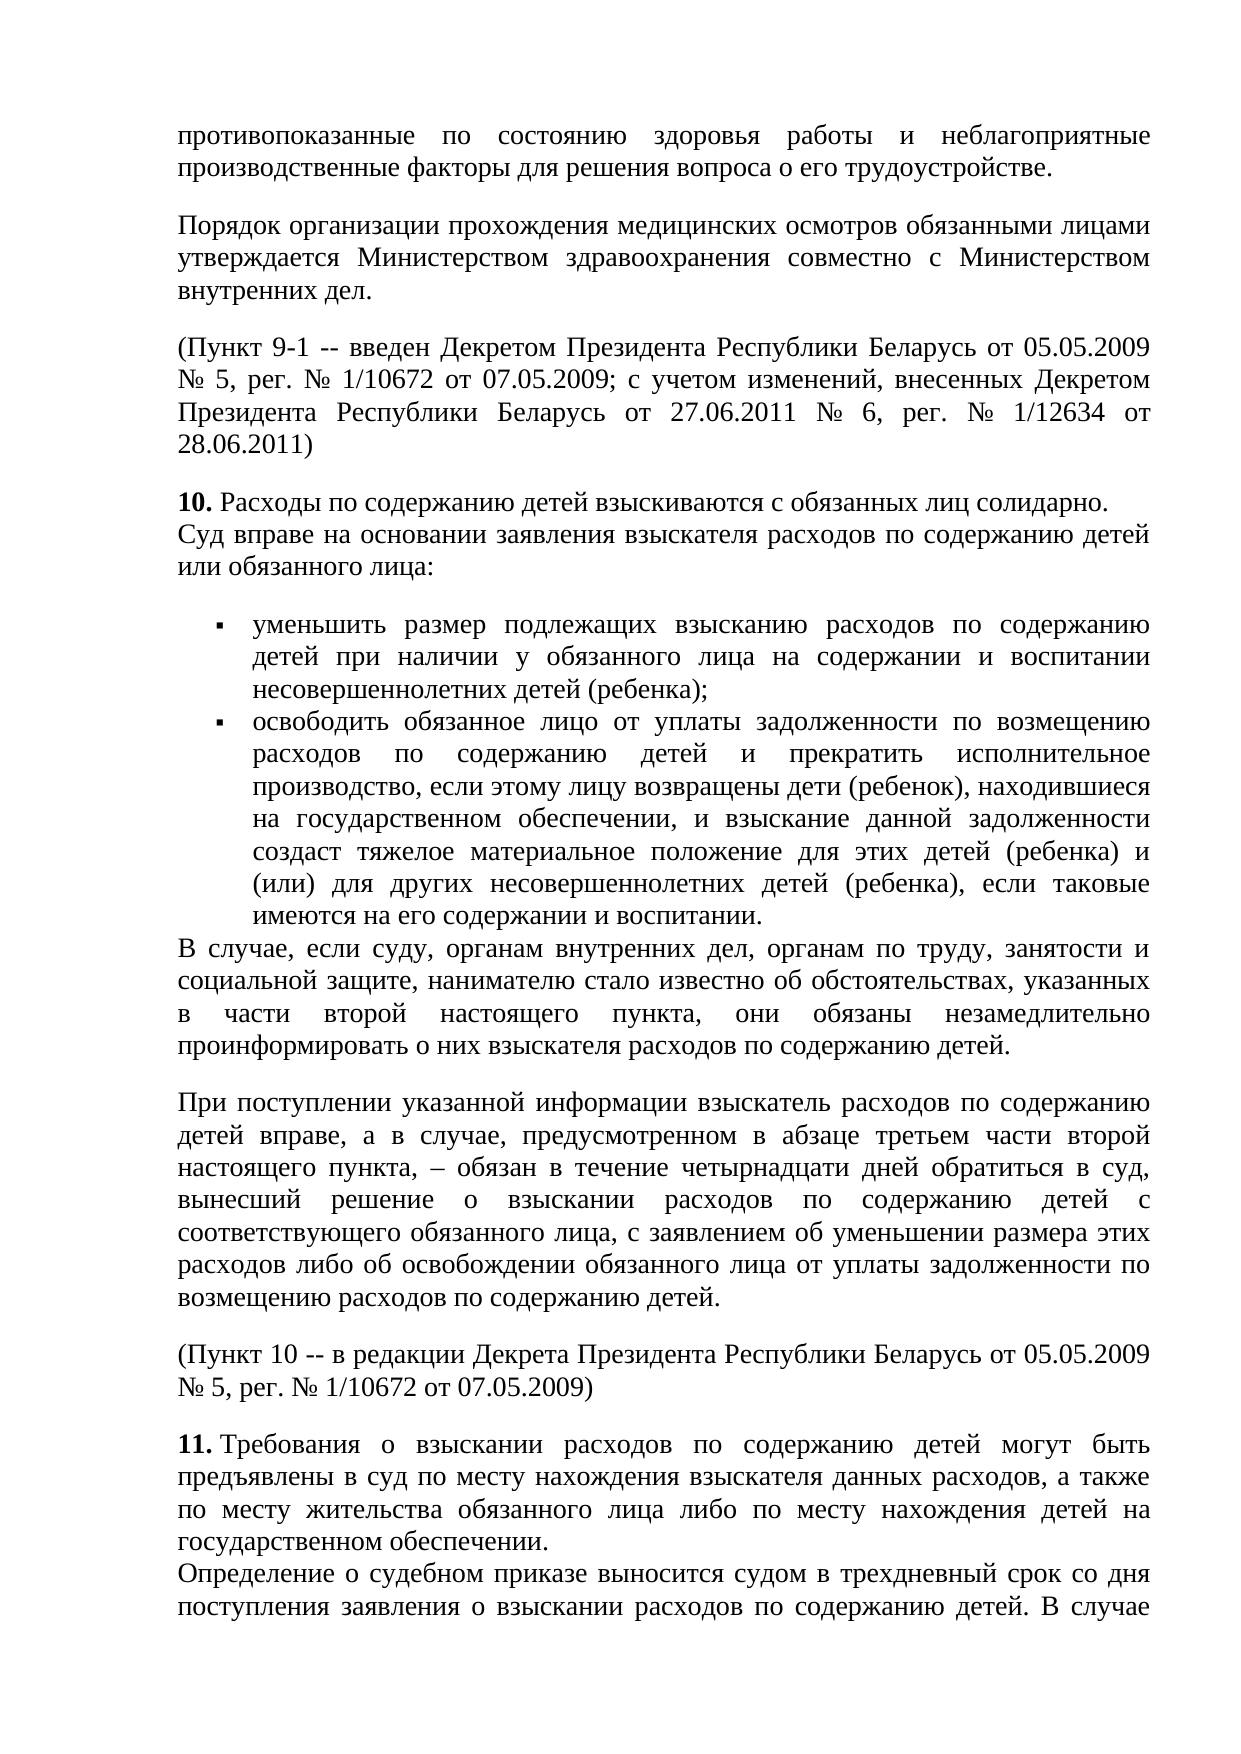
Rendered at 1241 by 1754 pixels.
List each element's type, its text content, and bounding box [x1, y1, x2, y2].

text 10. Расходы по содержанию детей взыскиваются с обязанных лиц солидарно. [177, 485, 1152, 517]
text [177, 1557, 1152, 1621]
text При поступлении указанной информации взыскатель расходов по содержанию детей вправе, а в случае, предусмотренном в абзаце третьем части второй настоящего пункта, – обязан в течение четырнадцати дней обратиться в суд, вынесший решение о взыскании расходов по содержанию детей с соответствующего обязанного лица, с заявлением об уменьшении размера этих расходов либо об освобождении обязанного лица от уплаты задолженности по возмещению расходов по содержанию детей. [177, 1085, 1152, 1312]
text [177, 118, 1152, 183]
text 11. Требования о взыскании расходов по содержанию детей могут быть предъявлены в суд по месту нахождения взыскателя данных расходов, а также по месту жительства обязанного лица либо по месту нахождения детей на государственном обеспечении. [177, 1427, 1152, 1557]
text В случае, если суду, органам внутренних дел, органам по труду, занятости и социальной защите, нанимателю стало известно об обстоятельствах, указанных в части второй настоящего пункта, они обязаны незамедлительно проинформировать о них взыскателя расходов по содержанию детей. [177, 931, 1152, 1060]
text (Пункт 9-1 -- введен Декретом Президента Республики Беларусь от 05.05.2009 № 5, рег. № 1/10672 от 07.05.2009; с учетом изменений, внесенных Декретом Президента Республики Беларусь от 27.06.2011 № 6, рег. № 1/12634 от 28.06.2011) [177, 330, 1152, 460]
text Суд вправе на основании заявления взыскателя расходов по содержанию детей или обязанного лица: [177, 517, 1152, 582]
list уменьшить размер подлежащих взысканию расходов по содержанию детей при наличии у обязанного лица на содержании и воспитании несовершеннолетних детей (ребенка); [215, 607, 1152, 704]
text (Пункт 10 -- в редакции Декрета Президента Республики Беларусь от 05.05.2009 № 5, рег. № 1/10672 от 07.05.2009) [177, 1337, 1152, 1402]
text Порядок организации прохождения медицинских осмотров обязанными лицами утверждается Министерством здравоохранения совместно с Министерством внутренних дел. [177, 208, 1152, 305]
list освободить обязанное лицо от уплаты задолженности по возмещению расходов по содержанию детей и прекратить исполнительное производство, если этому лицу возвращены дети (ребенок), находившиеся на государственном обеспечении, и взыскание данной задолженности создаст тяжелое материальное положение для этих детей (ребенка) и (или) для других несовершеннолетних детей (ребенка), если таковые имеются на его содержании и воспитании. [215, 704, 1152, 931]
